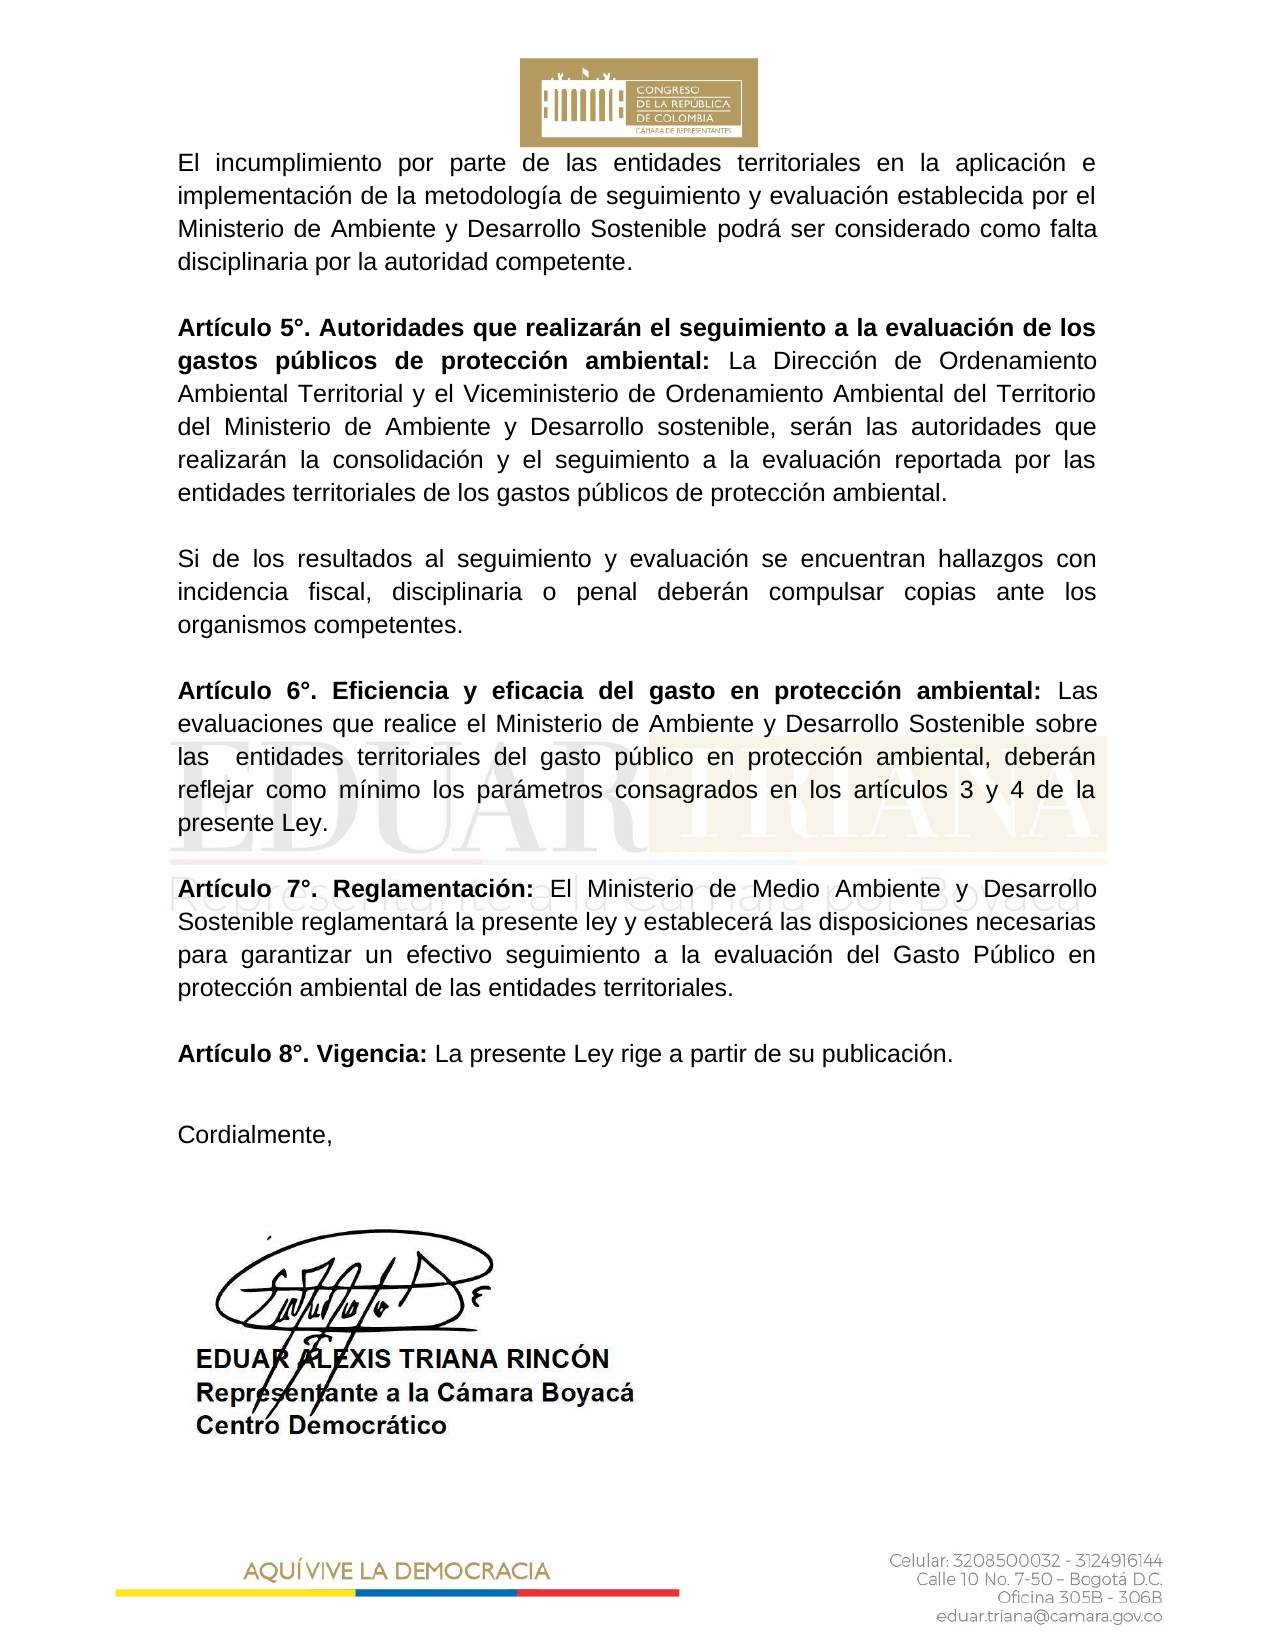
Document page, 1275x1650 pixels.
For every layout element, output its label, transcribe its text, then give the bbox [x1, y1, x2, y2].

text Artículo 6°. Eficiencia y eficacia del gasto en protección ambiental: Las evaluaciones que realice el Ministerio de Ambiente y Desarrollo Sostenible sobre las entidades territoriales del gasto público en protección ambiental, deberán reflejar como mínimo los parámetros consagrados en los artículos 3 y 4 de la presente Ley. [177, 676, 1098, 837]
text Artículo 8°. Vigencia: La presente Ley rige a partir de su publicación. [177, 1039, 1098, 1068]
picture [0, 1, 1275, 1650]
text Cordialmente, [177, 1120, 1098, 1149]
text Si de los resultados al seguimiento y evaluación se encuentran hallazgos con incidencia fiscal, disciplinaria o penal deberán compulsar copias ante los organismos competentes. [177, 544, 1098, 639]
text El incumplimiento por parte de las entidades territoriales en la aplicación e implementación de la metodología de seguimiento y evaluación establecida por el Ministerio de Ambiente y Desarrollo Sostenible podrá ser considerado como falta disciplinaria por la autoridad competente. [177, 148, 1098, 275]
text Artículo 7°. Reglamentación: El Ministerio de Medio Ambiente y Desarrollo Sostenible reglamentará la presente ley y establecerá las disposiciones necesarias para garantizar un efectivo seguimiento a la evaluación del Gasto Público en protección ambiental de las entidades territoriales. [177, 874, 1098, 1002]
text Artículo 5°. Autoridades que realizarán el seguimiento a la evaluación de los gastos públicos de protección ambiental: La Dirección de Ordenamiento Ambiental Territorial y el Viceministerio de Ordenamiento Ambiental del Territorio del Ministerio de Ambiente y Desarrollo sostenible, serán las autoridades que realizarán la consolidación y el seguimiento a la evaluación reportada por las entidades territoriales de los gastos públicos de protección ambiental. [177, 313, 1098, 507]
